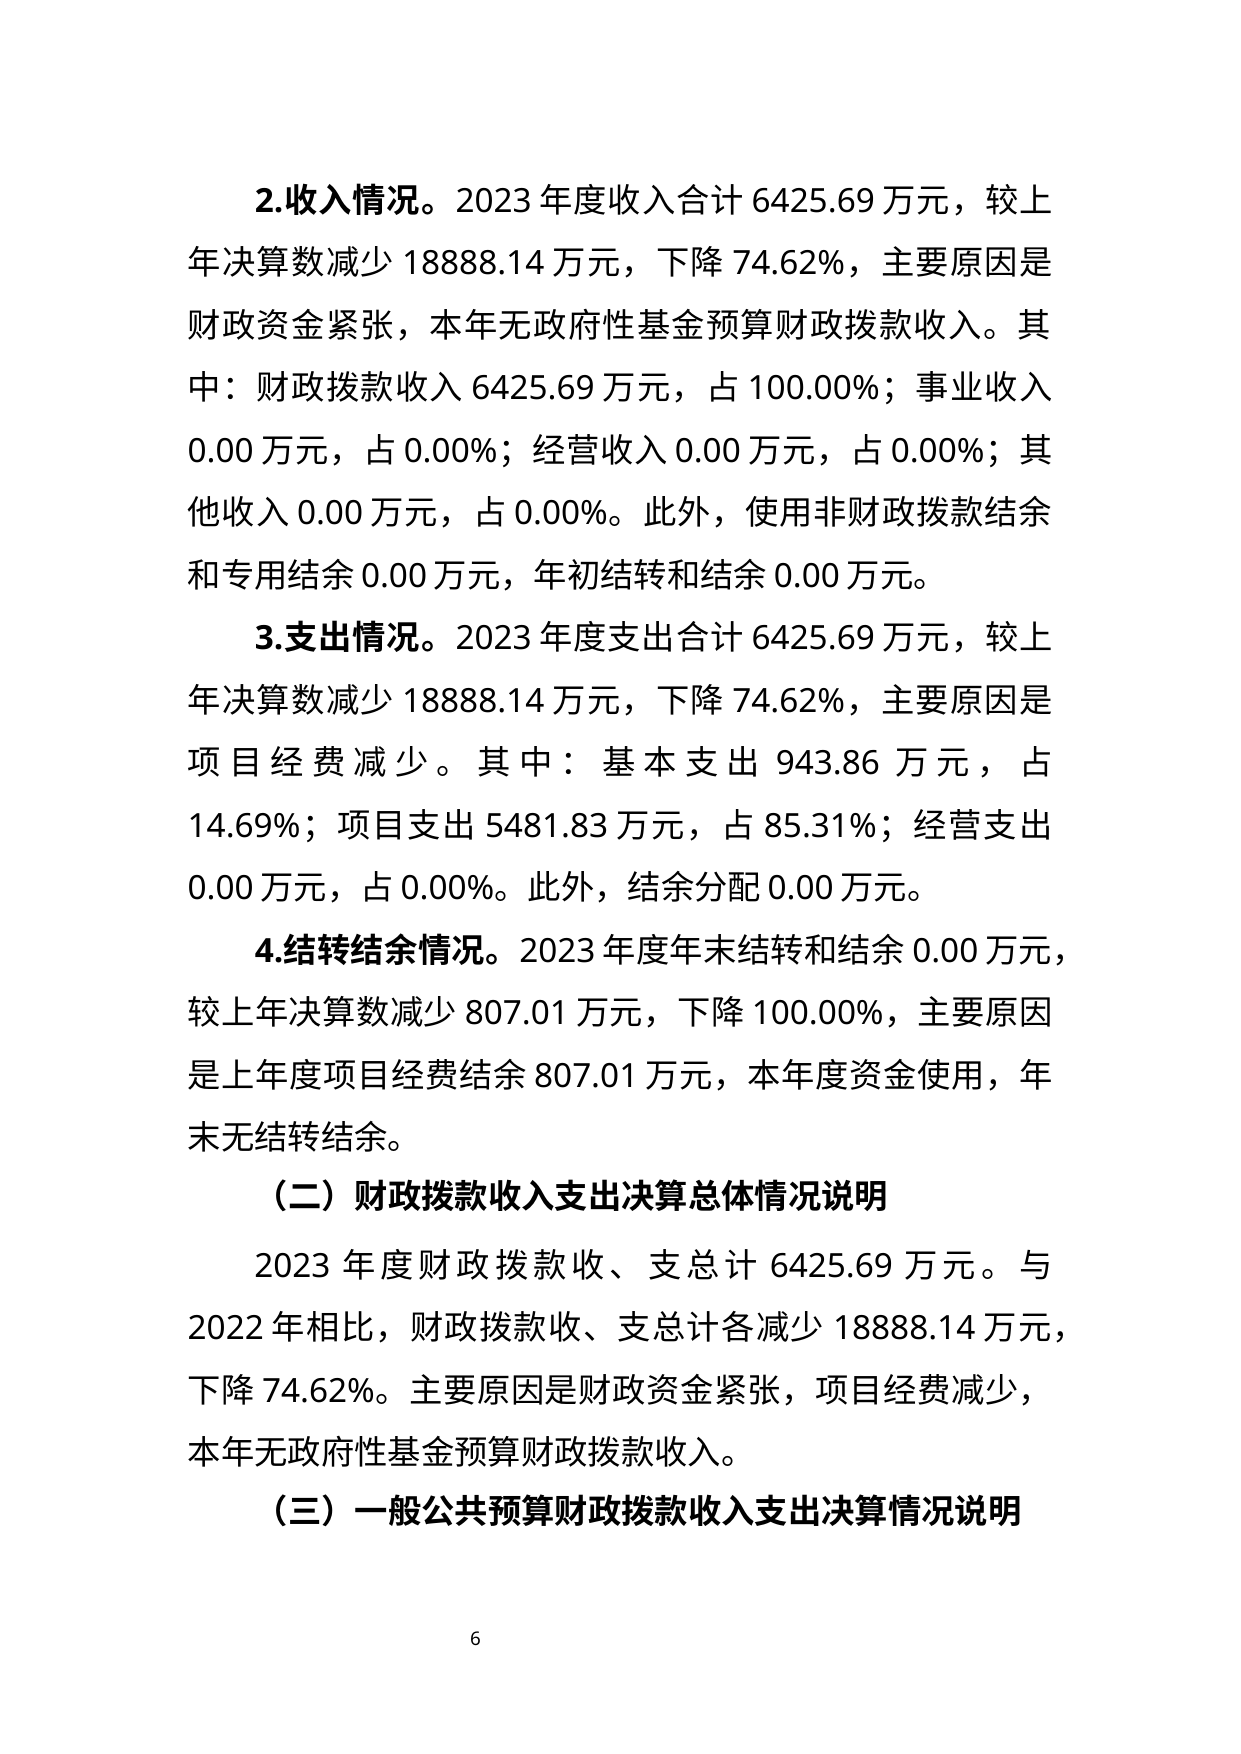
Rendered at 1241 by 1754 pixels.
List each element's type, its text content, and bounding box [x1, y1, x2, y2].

text 3.支出情况。2023年度支出合计6425.69万元，较上年决算数减少18888.14万元，下降74.62%，主要原因是项目经费减少。其中：基本支出943.86万元，占14.69%；项目支出5481.83万元，占85.31%；经营支出0.00万元，占0.00%。此外，结余分配0.00万元。 [187, 599, 1053, 912]
text 2023年度财政拨款收、支总计6425.69万元。与2022年相比，财政拨款收、支总计各减少18888.14万元，下降74.62%。主要原因是财政资金紧张，项目经费减少，本年无政府性基金预算财政拨款收入。 [187, 1227, 1053, 1477]
text 2.收入情况。2023年度收入合计6425.69万元，较上年决算数减少18888.14万元，下降74.62%，主要原因是财政资金紧张，本年无政府性基金预算财政拨款收入。其中：财政拨款收入6425.69万元，占100.00%；事业收入0.00万元，占0.00%；经营收入0.00万元，占0.00%；其他收入0.00万元，占0.00%。此外，使用非财政拨款结余和专用结余0.00万元，年初结转和结余0.00万元。 [187, 162, 1053, 599]
text （二）财政拨款收入支出决算总体情况说明 [187, 1162, 1053, 1227]
text （三）一般公共预算财政拨款收入支出决算情况说明 [187, 1477, 1053, 1542]
text 4.结转结余情况。2023年度年末结转和结余0.00万元，较上年决算数减少807.01万元，下降100.00%，主要原因是上年度项目经费结余807.01万元，本年度资金使用，年末无结转结余。 [187, 912, 1053, 1162]
